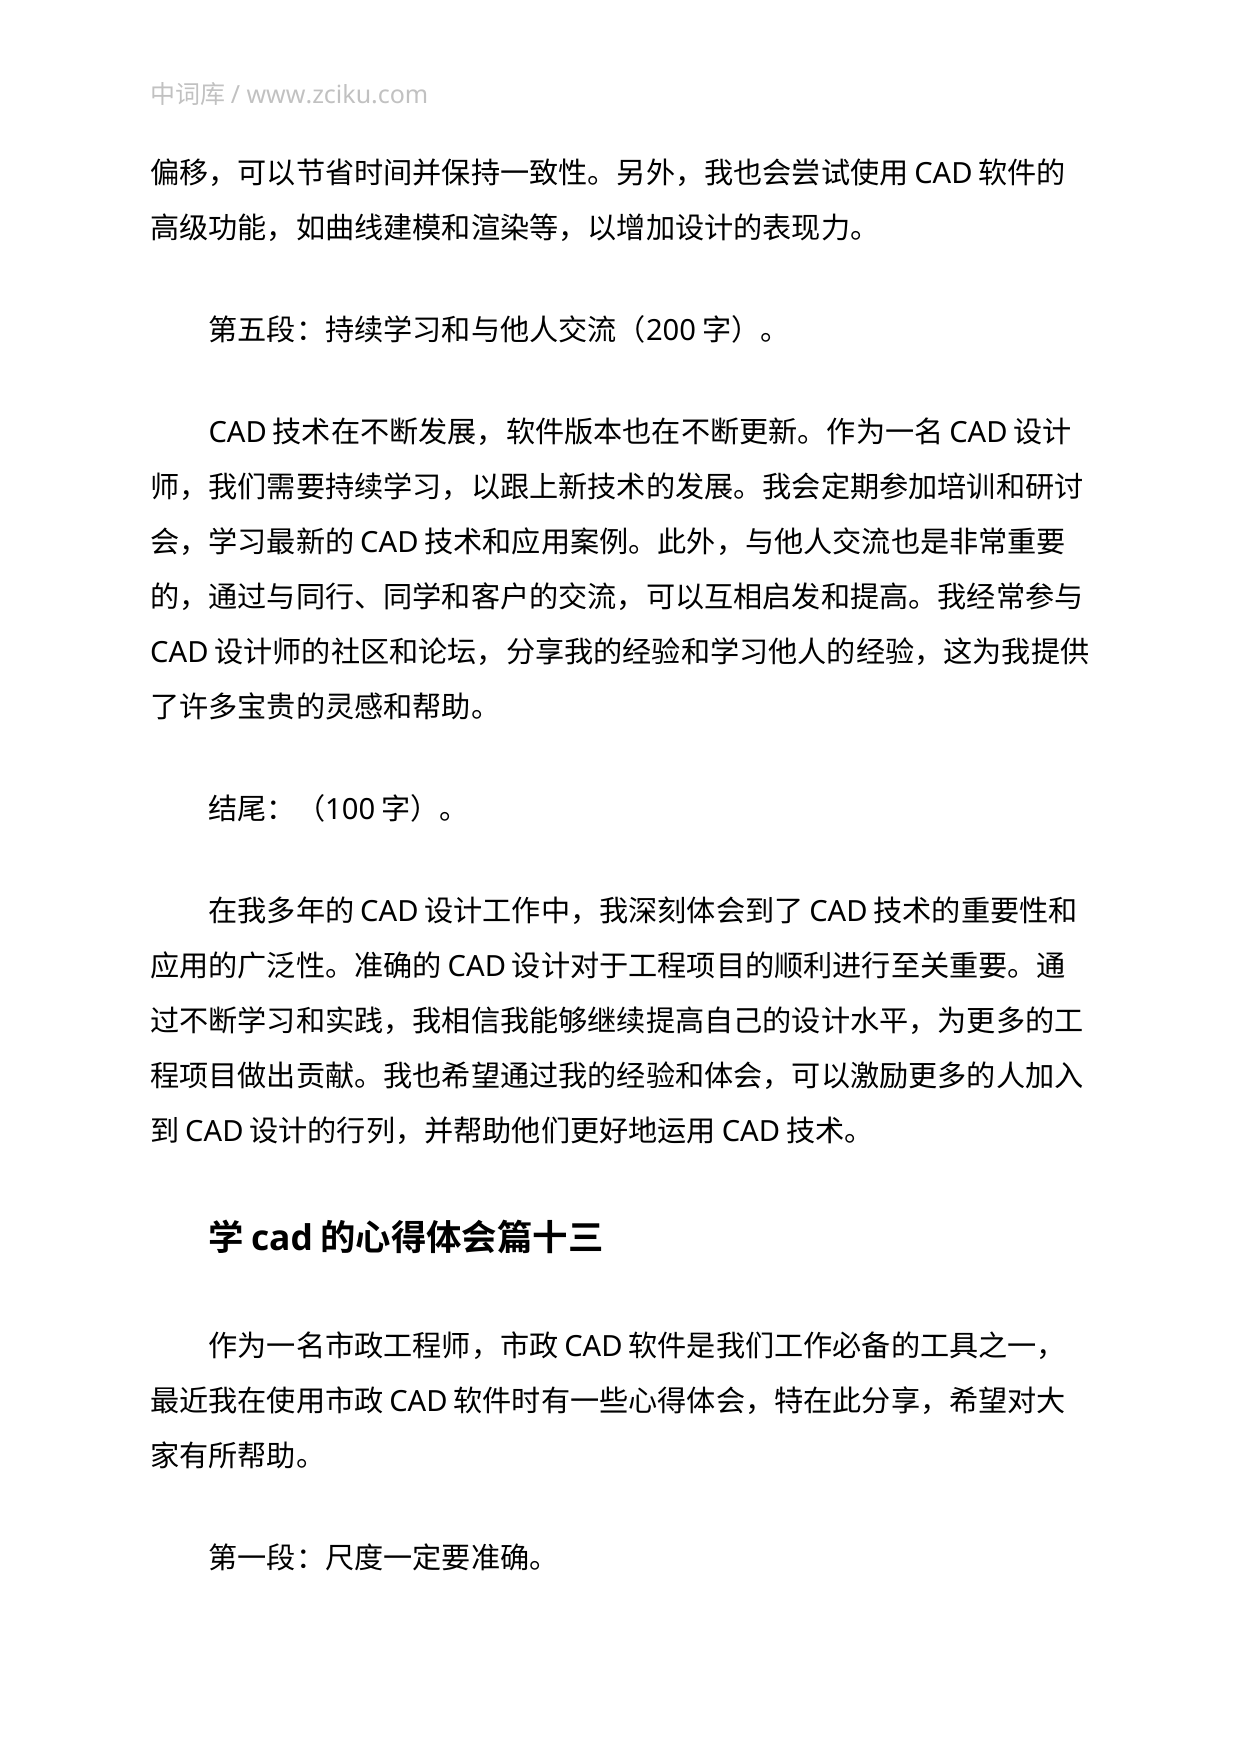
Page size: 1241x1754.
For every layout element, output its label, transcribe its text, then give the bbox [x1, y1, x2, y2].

text 在我多年的CAD设计工作中，我深刻体会到了CAD技术的重要性和应用的广泛性。准确的CAD设计对于工程项目的顺利进行至关重要。通过不断学习和实践，我相信我能够继续提高自己的设计水平，为更多的工程项目做出贡献。我也希望通过我的经验和体会，可以激励更多的人加入到CAD设计的行列，并帮助他们更好地运用CAD技术。 [150, 887, 1090, 1149]
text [150, 150, 1090, 247]
text 结尾：（100字）。 [150, 785, 1090, 828]
text 第五段：持续学习和与他人交流（200字）。 [150, 307, 1090, 349]
text 第一段：尺度一定要准确。 [150, 1534, 1090, 1577]
text CAD技术在不断发展，软件版本也在不断更新。作为一名CAD设计师，我们需要持续学习，以跟上新技术的发展。我会定期参加培训和研讨会，学习最新的CAD技术和应用案例。此外，与他人交流也是非常重要的，通过与同行、同学和客户的交流，可以互相启发和提高。我经常参与CAD设计师的社区和论坛，分享我的经验和学习他人的经验，这为我提供了许多宝贵的灵感和帮助。 [150, 409, 1090, 726]
text 学cad的心得体会篇十三 [150, 1209, 1090, 1260]
text 作为一名市政工程师，市政CAD软件是我们工作必备的工具之一，最近我在使用市政CAD软件时有一些心得体会，特在此分享，希望对大家有所帮助。 [150, 1323, 1090, 1475]
